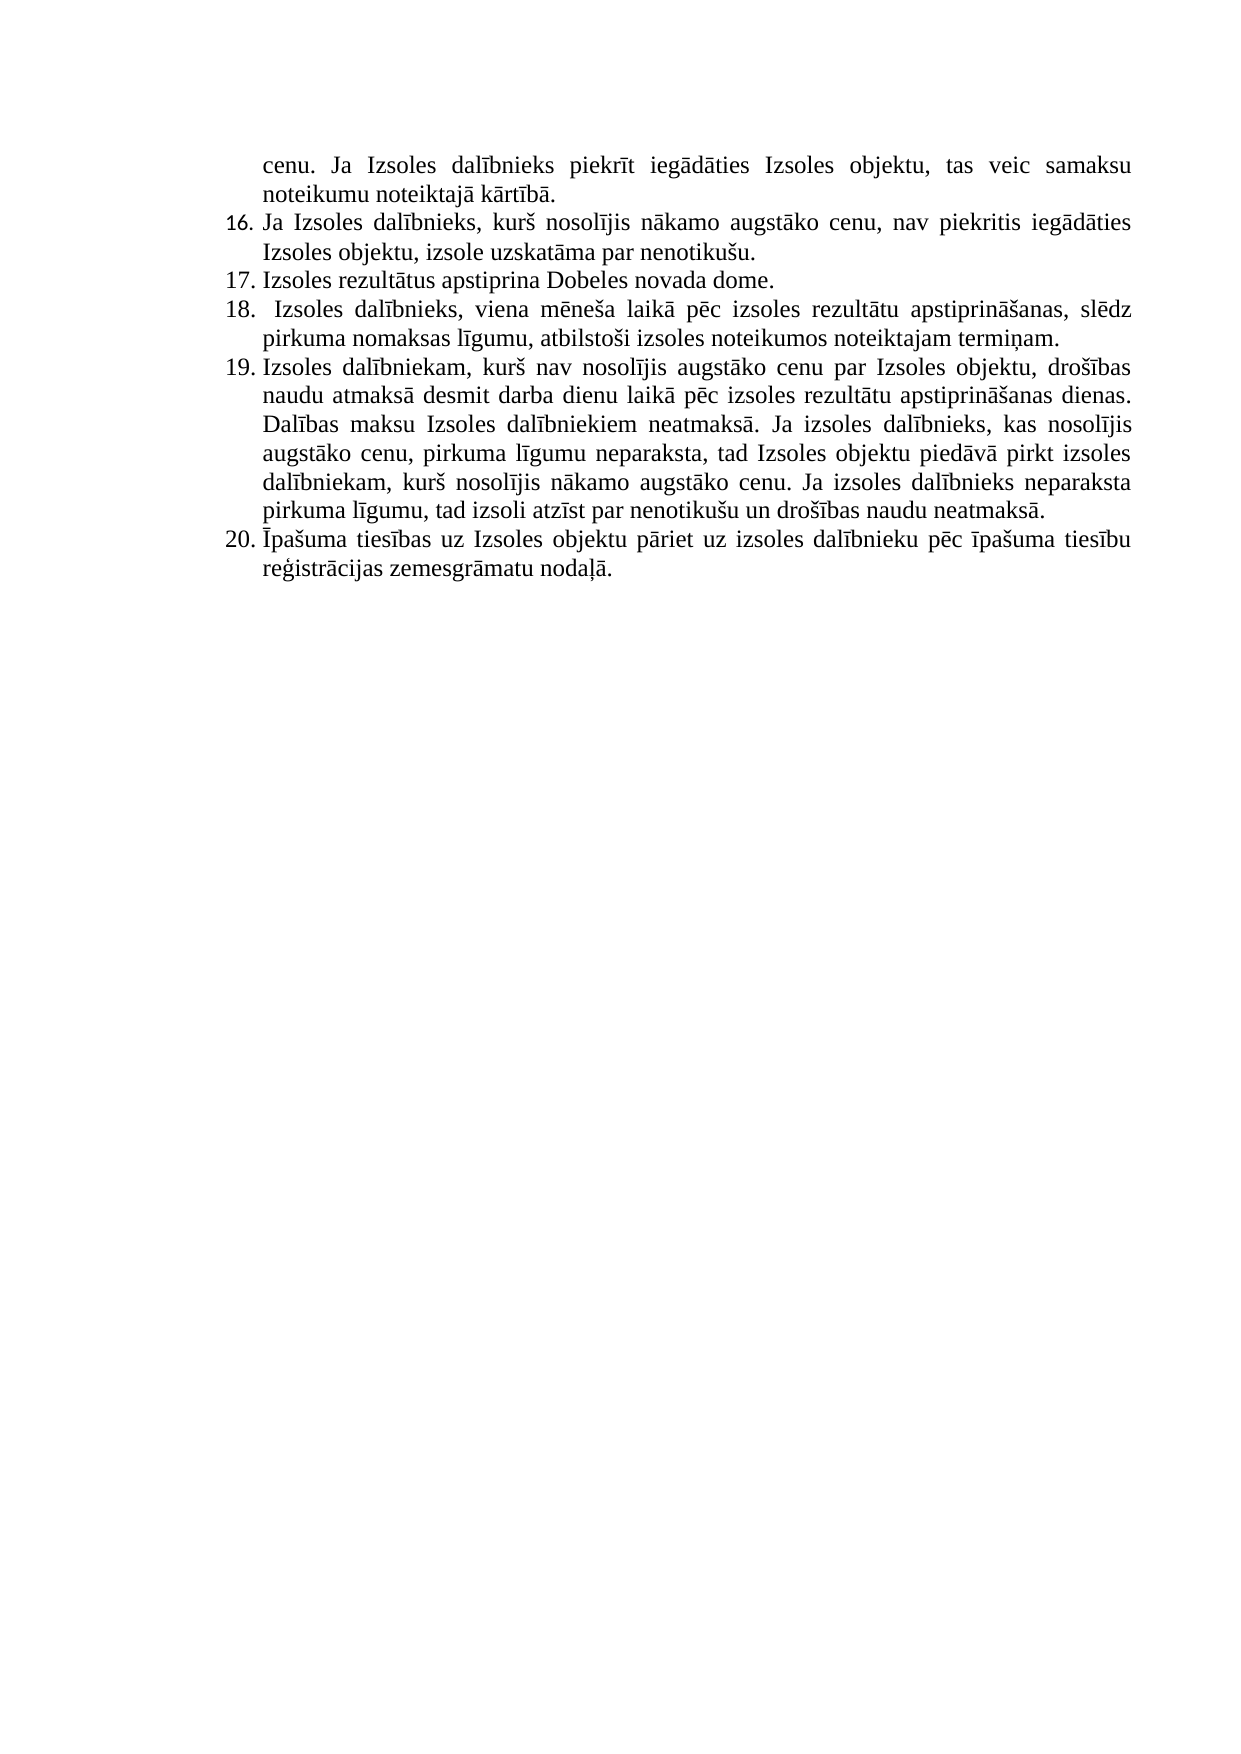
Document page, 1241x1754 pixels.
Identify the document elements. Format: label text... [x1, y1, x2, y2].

list Izsoles dalībnieks, viena mēneša laikā pēc izsoles rezultātu apstiprināšanas, slēdz pirkuma nomaksas līgumu, atbilstoši izsoles noteikumos noteiktajam termiņam. [225, 294, 1132, 352]
list Ja Izsoles dalībnieks, kurš nosolījis nākamo augstāko cenu, nav piekritis iegādāties Izsoles objektu, izsole uzskatāma par nenotikušu. [225, 207, 1132, 265]
list Īpašuma tiesības uz Izsoles objektu pāriet uz izsoles dalībnieku pēc īpašuma tiesību reģistrācijas zemesgrāmatu nodaļā. [225, 524, 1132, 582]
list Izsoles rezultātus apstiprina Dobeles novada dome. [225, 265, 1132, 294]
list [225, 150, 1132, 207]
list Izsoles dalībniekam, kurš nav nosolījis augstāko cenu par Izsoles objektu, drošības naudu atmaksā desmit darba dienu laikā pēc izsoles rezultātu apstiprināšanas dienas. Dalības maksu Izsoles dalībniekiem neatmaksā. Ja izsoles dalībnieks, kas nosolījis augstāko cenu, pirkuma līgumu neparaksta, tad Izsoles objektu piedāvā pirkt izsoles dalībniekam, kurš nosolījis nākamo augstāko cenu. Ja izsoles dalībnieks neparaksta pirkuma līgumu, tad izsoli atzīst par nenotikušu un drošības naudu neatmaksā. [225, 352, 1132, 524]
